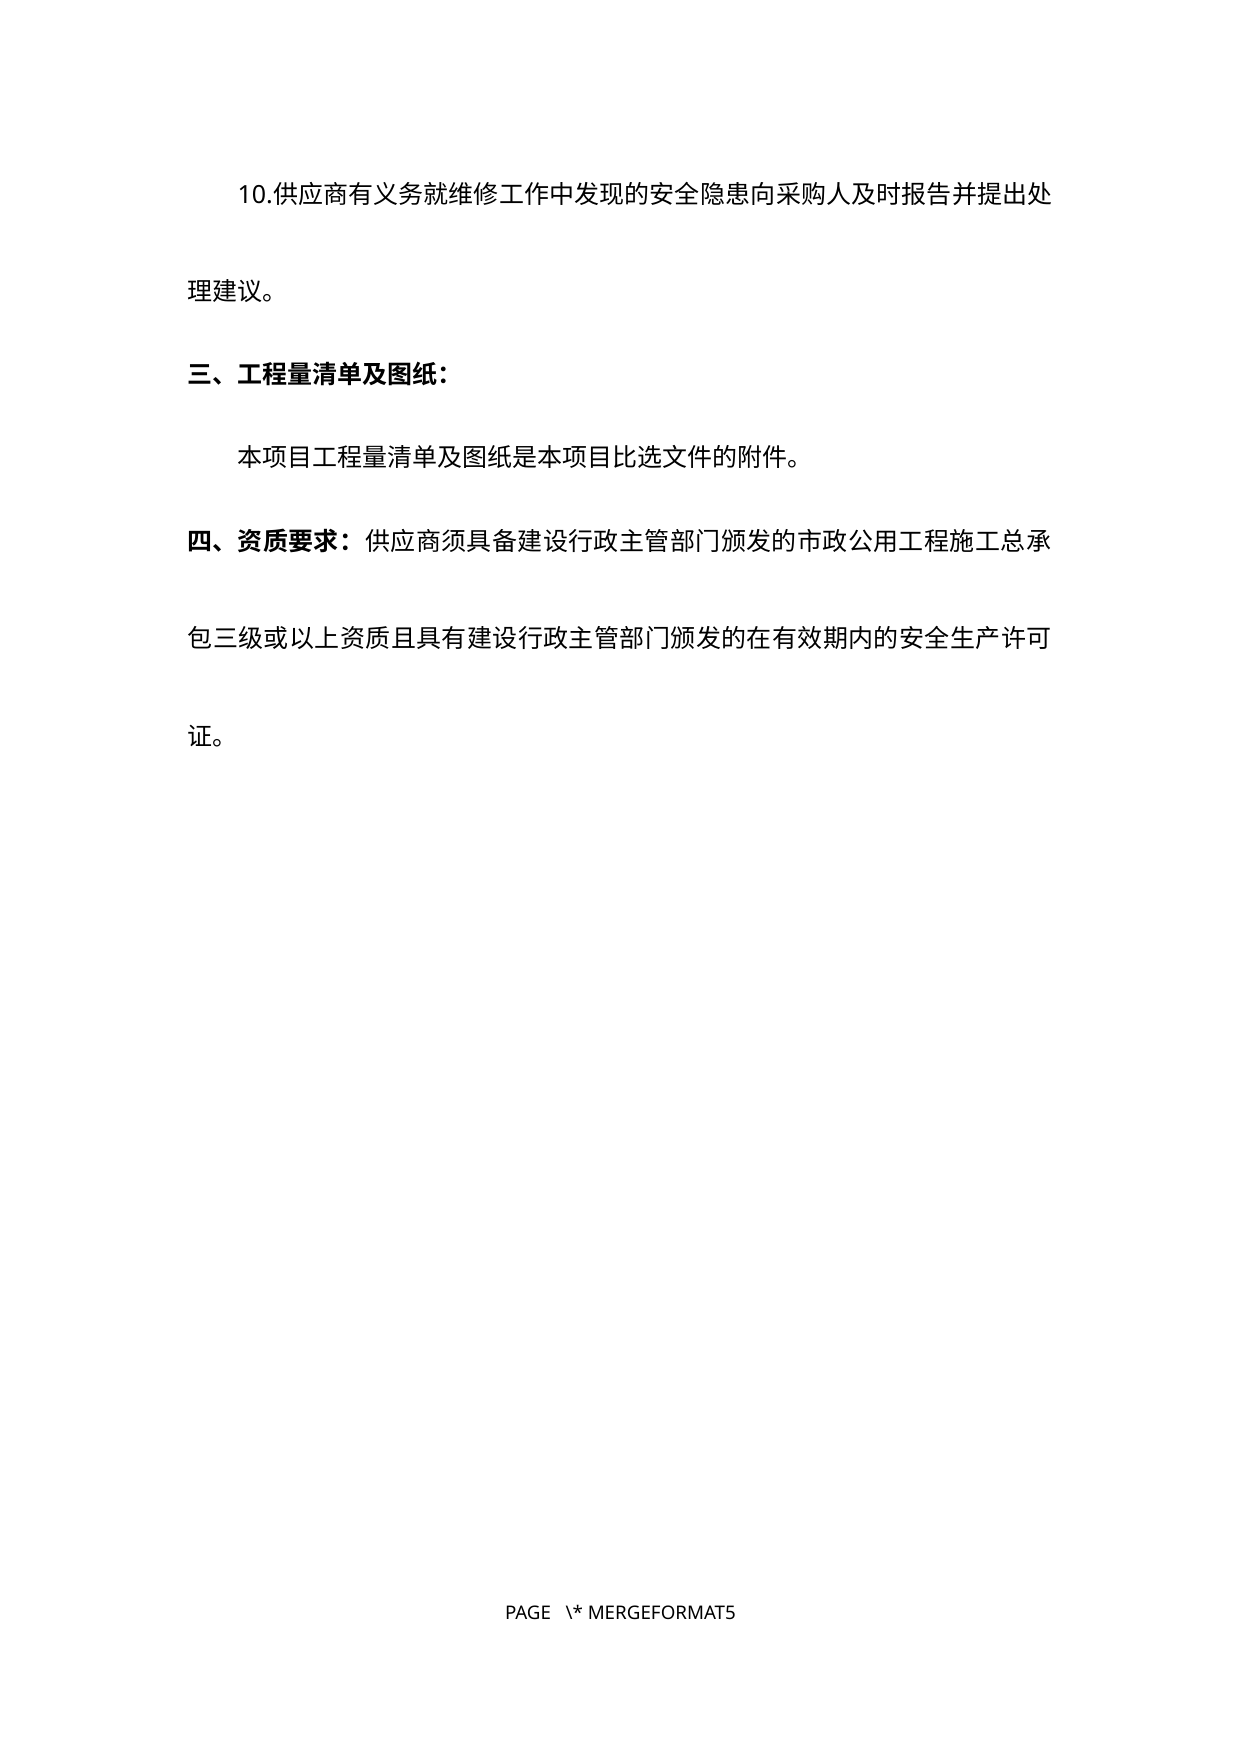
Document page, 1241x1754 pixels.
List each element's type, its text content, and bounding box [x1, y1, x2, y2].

list 供应商有义务就维修工作中发现的安全隐患向采购人及时报告并提出处理建议。 [187, 160, 1053, 322]
list 本项目工程量清单及图纸是本项目比选文件的附件。 [187, 423, 1053, 488]
list 资质要求：供应商须具备建设行政主管部门颁发的市政公用工程施工总承包三级或以上资质且具有建设行政主管部门颁发的在有效期内的安全生产许可证。 [187, 507, 1053, 767]
list 工程量清单及图纸： [187, 340, 1053, 405]
